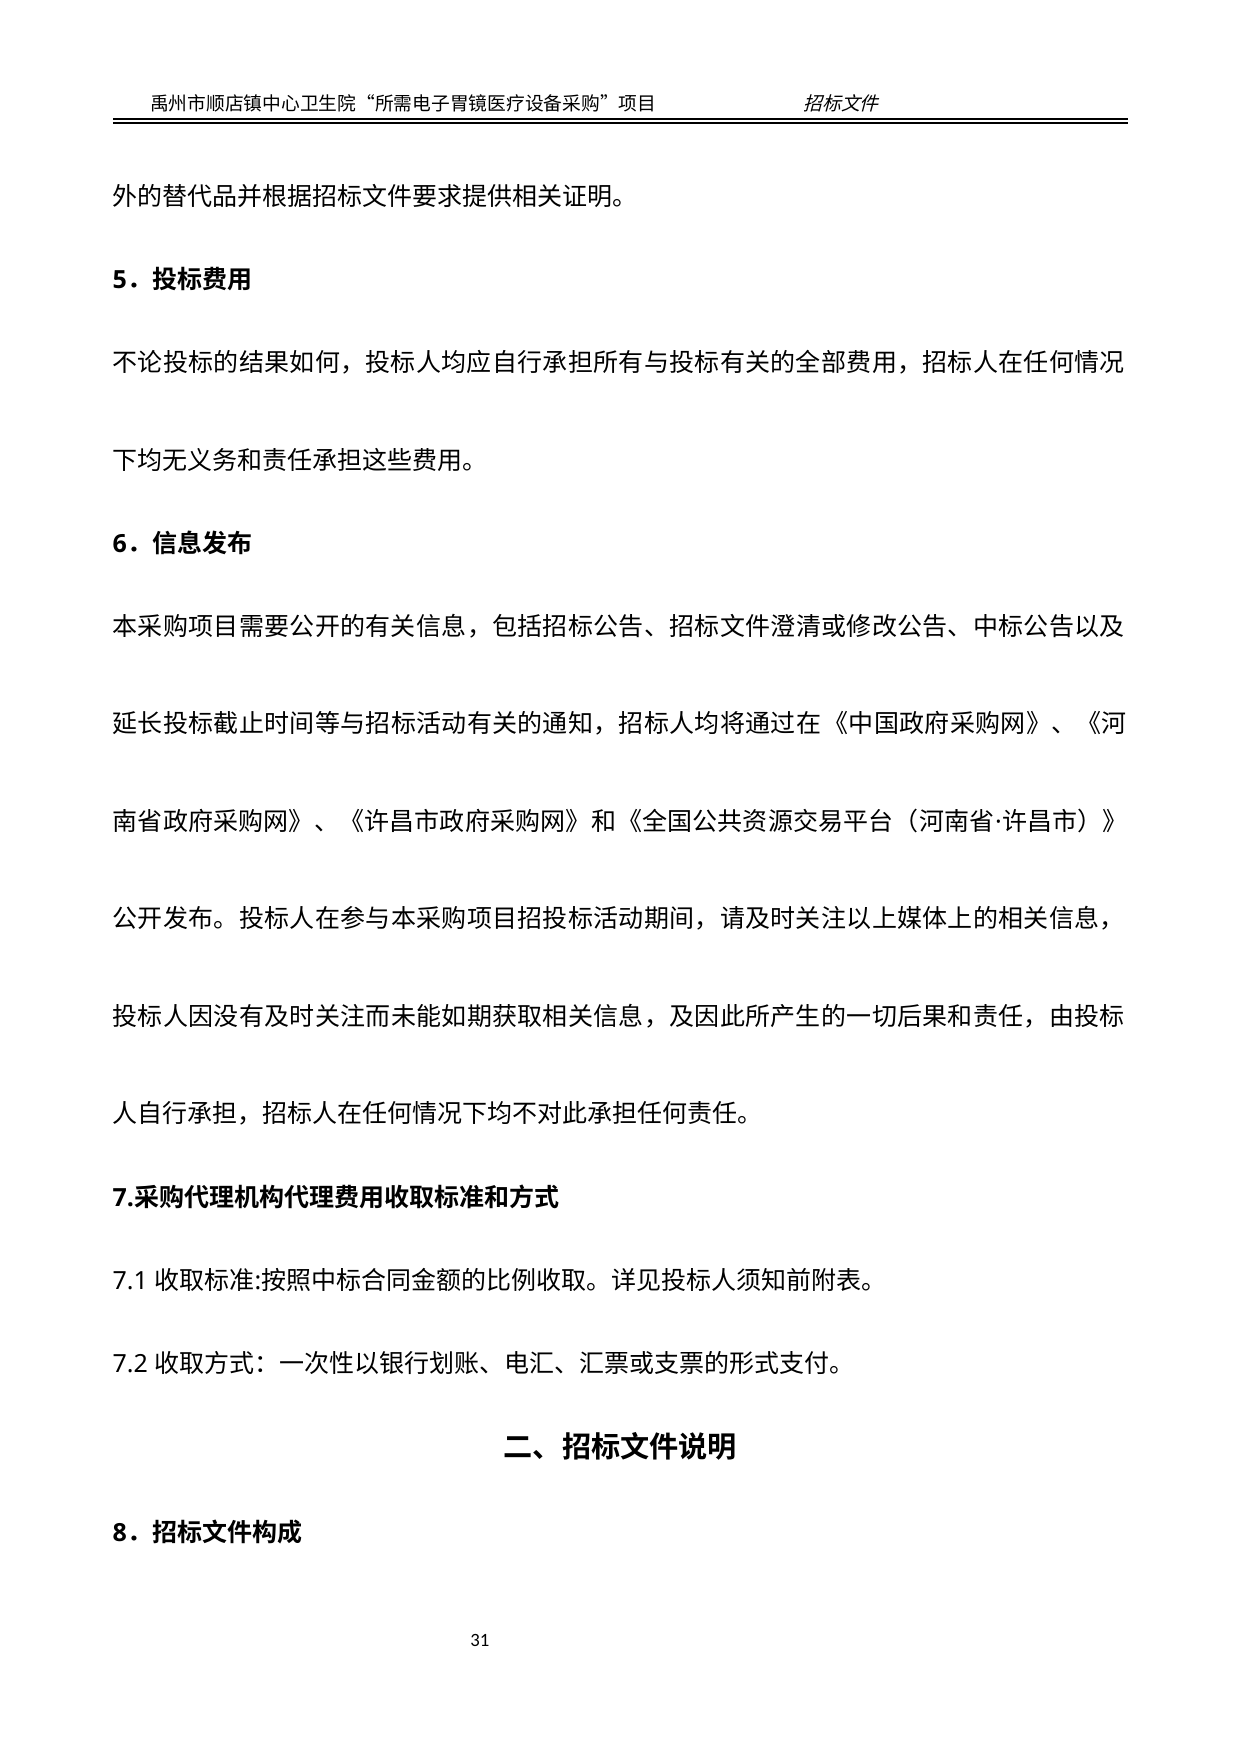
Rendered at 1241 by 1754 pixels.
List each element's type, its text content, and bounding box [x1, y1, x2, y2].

text 7.采购代理机构代理费用收取标准和方式 [112, 1163, 1128, 1228]
text 二、招标文件说明 [112, 1412, 1128, 1477]
text 7.1 收取标准:按照中标合同金额的比例收取。详见投标人须知前附表。 [112, 1246, 1128, 1311]
text 本采购项目需要公开的有关信息，包括招标公告、招标文件澄清或修改公告、中标公告以及延长投标截止时间等与招标活动有关的通知，招标人均将通过在《中国政府采购网》、《河南省政府采购网》、《许昌市政府采购网》和《全国公共资源交易平台（河南省·许昌市）》公开发布。投标人在参与本采购项目招投标活动期间，请及时关注以上媒体上的相关信息，投标人因没有及时关注而未能如期获取相关信息，及因此所产生的一切后果和责任，由投标人自行承担，招标人在任何情况下均不对此承担任何责任。 [112, 592, 1128, 1144]
text 8．招标文件构成 [112, 1498, 1128, 1563]
text 5．投标费用 [112, 245, 1128, 310]
text 7.2 收取方式：一次性以银行划账、电汇、汇票或支票的形式支付。 [112, 1329, 1128, 1394]
text 不论投标的结果如何，投标人均应自行承担所有与投标有关的全部费用，招标人在任何情况下均无义务和责任承担这些费用。 [112, 328, 1128, 491]
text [112, 162, 1128, 227]
text 6．信息发布 [112, 509, 1128, 574]
